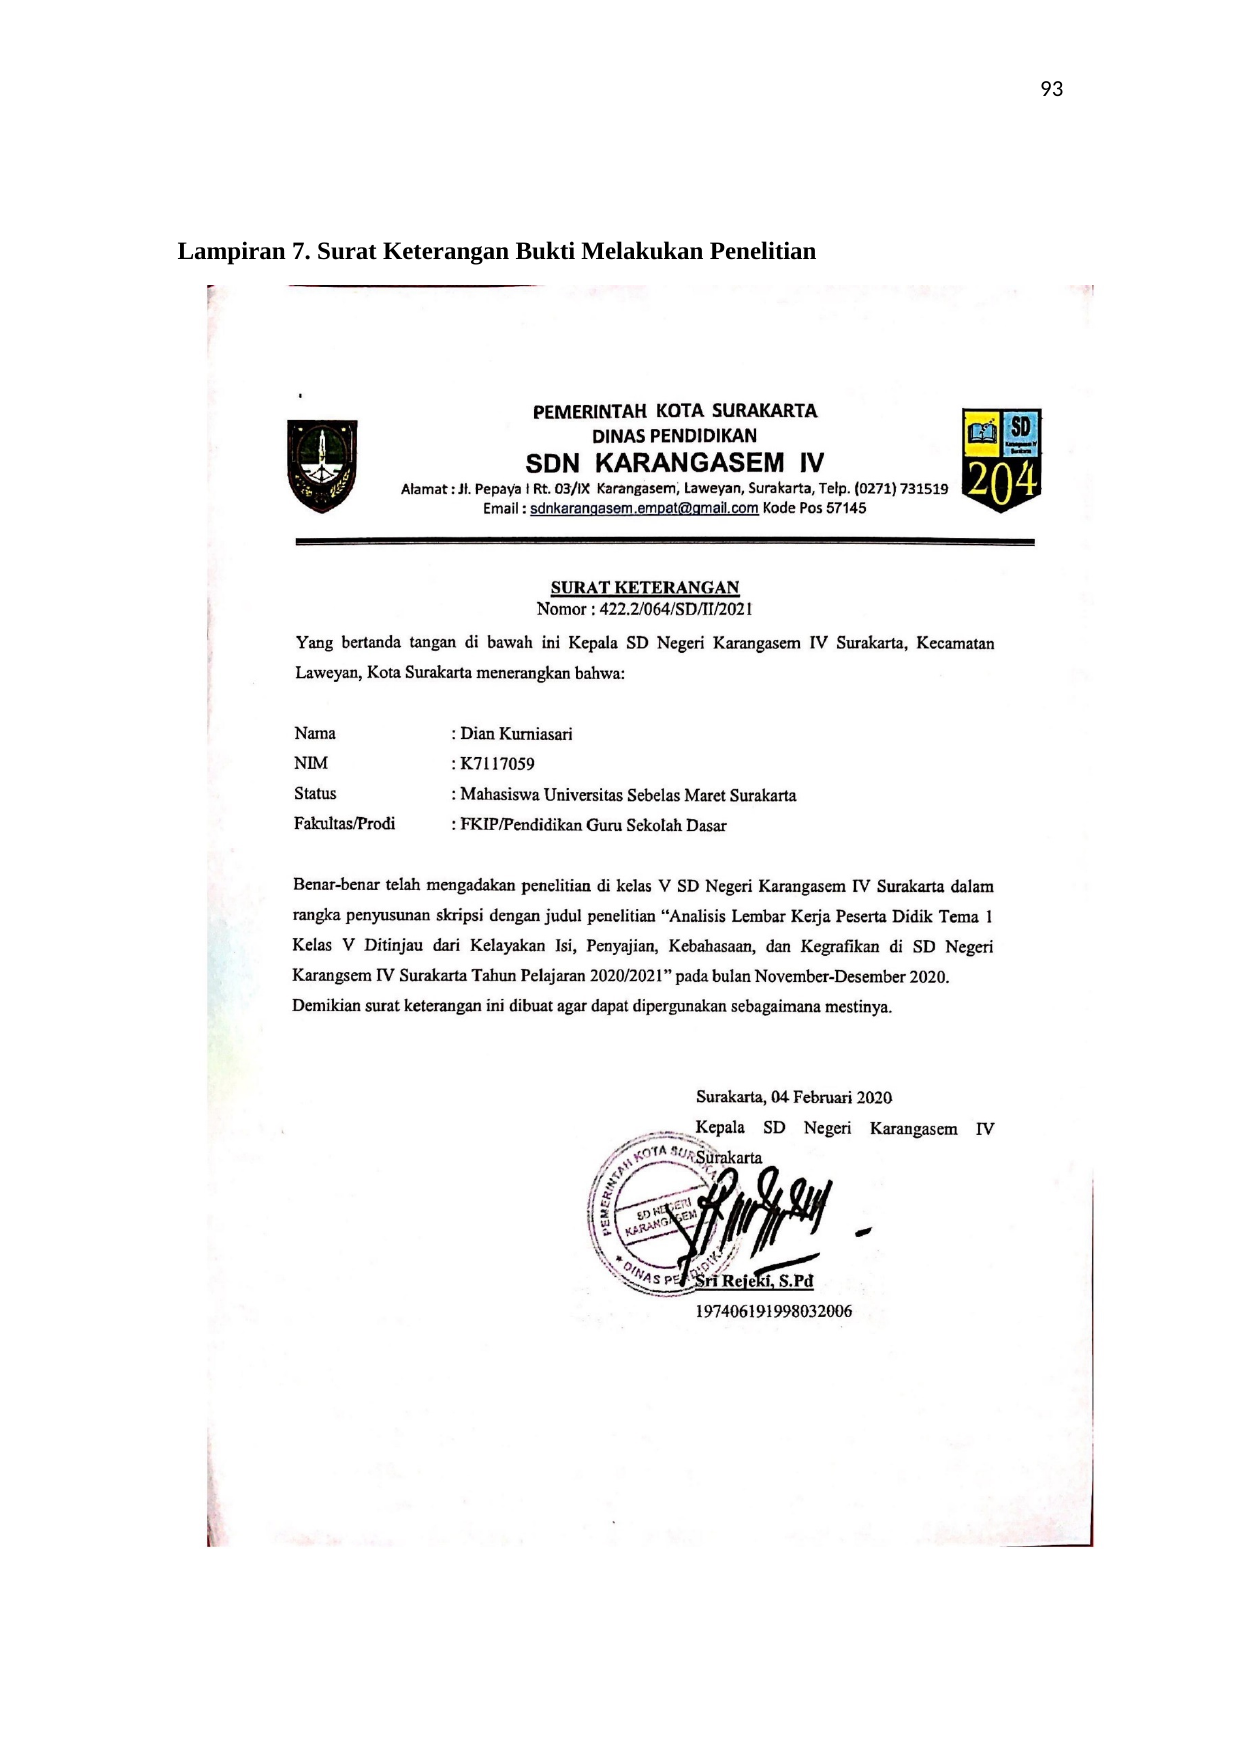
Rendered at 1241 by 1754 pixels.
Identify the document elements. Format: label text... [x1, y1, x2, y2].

picture [177, 285, 1125, 1549]
text Lampiran 7. Surat Keterangan Bukti Melakukan Penelitian [177, 236, 1063, 265]
